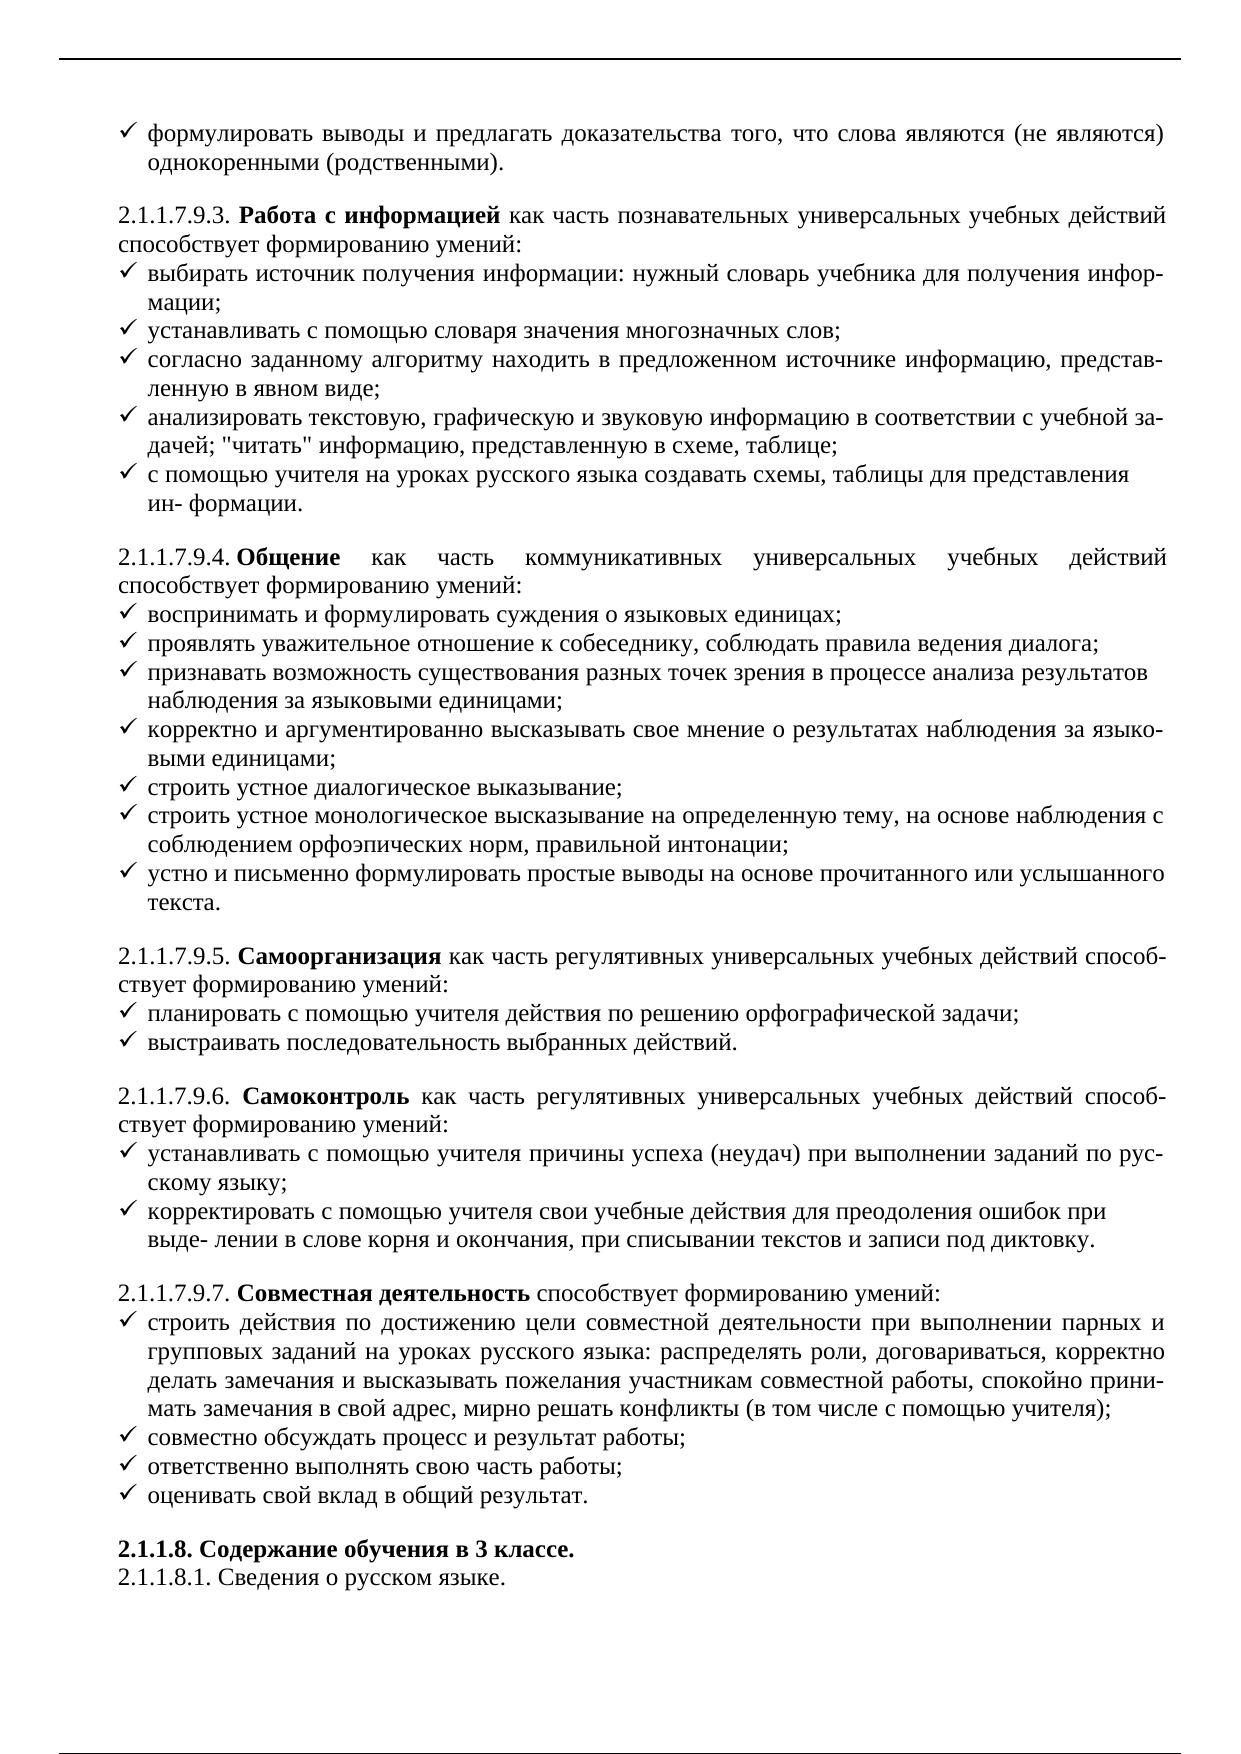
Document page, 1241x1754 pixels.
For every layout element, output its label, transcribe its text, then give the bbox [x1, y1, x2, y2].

list устанавливать с помощью учителя причины успеха (неудач) при выполнении заданий по рус- скому языку; [118, 1138, 1166, 1196]
list совместно обсуждать процесс и результат работы; [118, 1422, 1180, 1451]
list корректировать с помощью учителя свои учебные действия для преодоления ошибок при выде- лении в слове корня и окончания, при списывании текстов и записи под диктовку. [118, 1196, 1166, 1253]
list Самоконтроль как часть регулятивных универсальных учебных действий способ- ствует формированию умений: [118, 1081, 1167, 1138]
list анализировать текстовую, графическую и звуковую информацию в соответствии с учебной за- дачей; "читать" информацию, представленную в схеме, таблице; [118, 402, 1167, 459]
subtitle Содержание обучения в 3 классе. [118, 1534, 1180, 1562]
list согласно заданному алгоритму находить в предложенном источнике информацию, представ- ленную в явном виде; [118, 344, 1166, 402]
list проявлять уважительное отношение к собеседнику, соблюдать правила ведения диалога; [118, 628, 1180, 657]
list Совместная деятельность способствует формированию умений: [118, 1278, 1180, 1307]
list Работа с информацией как часть познавательных универсальных учебных действий способствует формированию умений: [118, 201, 1166, 258]
list выбирать источник получения информации: нужный словарь учебника для получения инфор- мации; [118, 258, 1167, 316]
list воспринимать и формулировать суждения о языковых единицах; [118, 599, 1180, 628]
list выстраивать последовательность выбранных действий. [118, 1027, 1180, 1056]
list планировать с помощью учителя действия по решению орфографической задачи; [118, 998, 1180, 1027]
list Самоорганизация как часть регулятивных универсальных учебных действий способ- ствует формированию умений: [118, 941, 1167, 998]
list строить действия по достижению цели совместной деятельности при выполнении парных и групповых заданий на уроках русского языка: распределять роли, договариваться, корректно делать замечания и высказывать пожелания участникам совместной работы, спокойно прини- мать замечания в свой адрес, мирно решать конфликты (в том числе с помощью учителя); [118, 1307, 1166, 1422]
list устно и письменно формулировать простые выводы на основе прочитанного или услышанного текста. [118, 858, 1167, 916]
list строить устное монологическое высказывание на определенную тему, на основе наблюдения с соблюдением орфоэпических норм, правильной интонации; [118, 801, 1167, 858]
list признавать возможность существования разных точек зрения в процессе анализа результатов наблюдения за языковыми единицами; [118, 657, 1167, 714]
list формулировать выводы и предлагать доказательства того, что слова являются (не являются) однокоренными (родственными). [118, 118, 1167, 175]
list с помощью учителя на уроках русского языка создавать схемы, таблицы для представления ин- формации. [118, 459, 1166, 517]
list корректно и аргументированно высказывать свое мнение о результатах наблюдения за языко- выми единицами; [118, 714, 1167, 772]
list Общение как часть коммуникативных универсальных учебных действий способствует формированию умений: [118, 542, 1167, 599]
list Сведения о русском языке. [118, 1562, 1180, 1591]
list ответственно выполнять свою часть работы; [118, 1451, 1180, 1480]
list устанавливать с помощью словаря значения многозначных слов; [118, 316, 1180, 344]
list строить устное диалогическое выказывание; [118, 772, 1180, 801]
list оценивать свой вклад в общий результат. [118, 1480, 1180, 1508]
